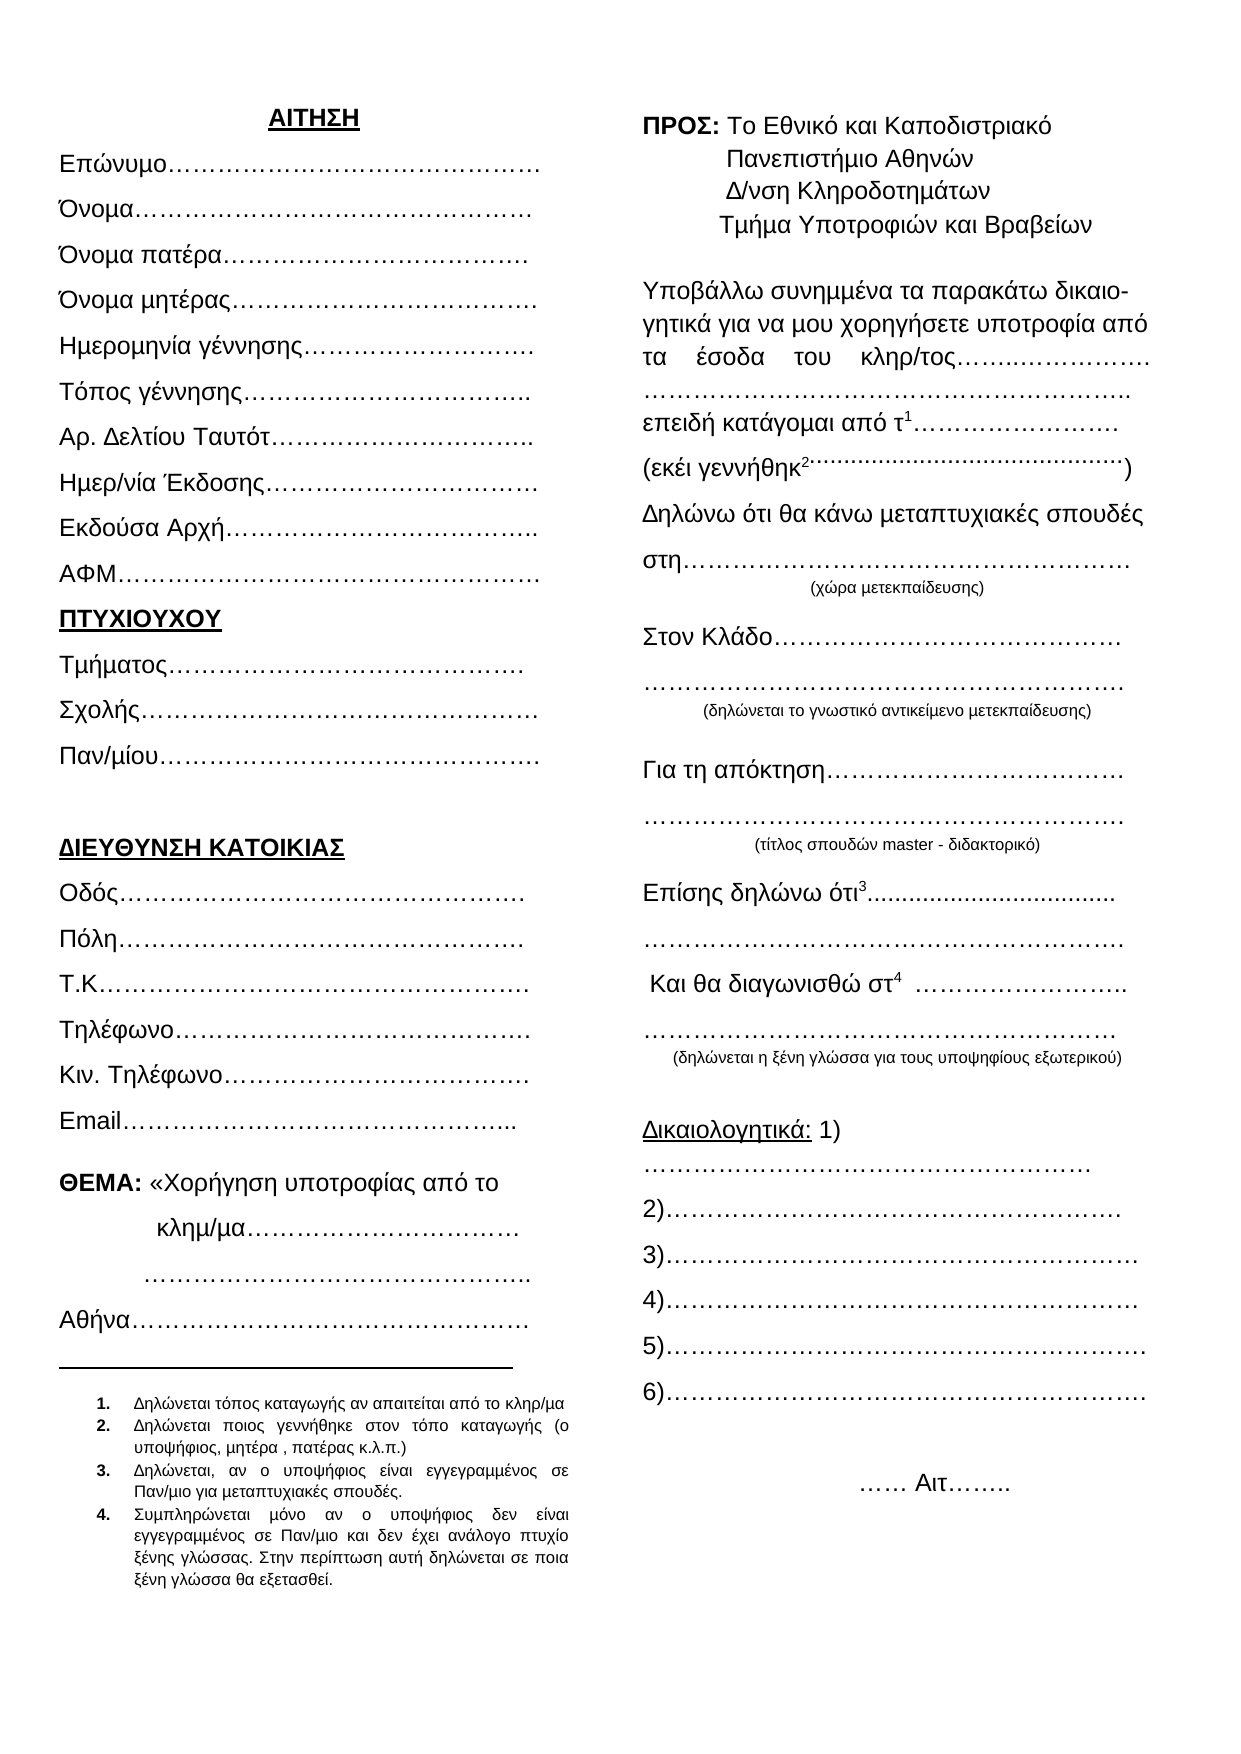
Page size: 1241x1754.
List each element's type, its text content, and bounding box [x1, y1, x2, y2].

text Στον Κλάδο…………………………………… [642, 622, 1163, 650]
text ΘΕΜΑ: «Χορήγηση υποτροφίας από το κληµ/µα…………………………… [59, 1168, 573, 1242]
text Πόλη…………………………………………. [59, 923, 573, 952]
text Επώνυµο……………………………………… [59, 149, 573, 177]
text (εκέι γεννήθηκ2 ) [642, 453, 1163, 482]
text 6)…………………………………………………. [642, 1376, 1163, 1405]
text …………………………………………………. [642, 667, 1163, 696]
text ………………………………………………….. [642, 375, 1163, 404]
text Επίσης δηλώνω ότι3.................................... [642, 878, 1163, 907]
list ∆ηλώνεται τόπος καταγωγής αν απαιτείται από το κληρ/µα [96, 1394, 573, 1413]
text Τµήµα Υποτροφιών και Βραβείων [719, 209, 1163, 238]
text Για τη απόκτηση……………………………… [642, 755, 1163, 784]
text Όνοµα µητέρας………………………………. [59, 286, 573, 314]
list ∆ηλώνεται, αν ο υποψήφιος είναι εγγεγραµµένος σε Παν/µιο για µεταπτυχιακές σπουδές. [96, 1460, 569, 1501]
text Τµήµατος……………………………………. [59, 650, 573, 679]
text ΠΡΟΣ: Το Εθνικό και Καποδιστριακό Πανεπιστήµιο Αθηνών [642, 111, 1055, 172]
subtitle ∆ΙΕΥΘΥΝΣΗ ΚΑΤΟΙΚΙΑΣ [59, 832, 573, 861]
text Ηµεροµηνία γέννησης………………………. [59, 331, 573, 360]
text Τηλέφωνο……………………………………. [59, 1015, 573, 1043]
text ∆ικαιολογητικά: 1)……………………………………………… [642, 1116, 1117, 1177]
text 4)………………………………………………… [642, 1285, 1163, 1314]
text …………………………………………………. [642, 924, 1163, 952]
subtitle ΑΙΤΗΣΗ [266, 103, 362, 132]
list ∆ηλώνεται ποιος γεννήθηκε στον τόπο καταγωγής (ο υποψήφιος, µητέρα , πατέρας κ.λ.π.) [96, 1416, 569, 1457]
text Κιν. Τηλέφωνο………………………………. [59, 1060, 573, 1089]
text επειδή κατάγοµαι από τ1……………………. [642, 408, 1163, 437]
text Σχολής………………………………………… [59, 696, 573, 724]
text 3)………………………………………………… [642, 1240, 1163, 1268]
text Τόπος γέννησης…………………………….. [59, 377, 573, 405]
text 2)………………………………………………. [642, 1194, 1163, 1223]
list Συµπληρώνεται µόνο αν ο υποψήφιος δεν είναι εγγεγραµµένος σε Παν/µιο και δεν έχει ανάλογο πτυχίο ξένης γλώσσας. Στην περίπτωση αυτή δηλώνεται σε ποια ξένη γλώσσα θα εξετασθεί. [96, 1504, 569, 1589]
text ΑΦΜ…………………………………………… [59, 559, 573, 587]
text (τίτλος σπουδών master - διδακτορικό) [672, 834, 1123, 853]
text Αθήνα………………………………………… [59, 1304, 573, 1333]
text Υποβάλλω συνηµµένα τα παρακάτω δικαιο- γητικά για να µου χορηγήσετε υποτροφία από τα έσοδα του κληρ/τος……..……………. [642, 276, 1153, 371]
text 5)…………………………………………………. [642, 1331, 1163, 1359]
text ………………………………………………… [642, 1015, 1163, 1044]
text Όνοµα πατέρα………………………………. [59, 240, 573, 268]
text …………………………………………………. [642, 801, 1163, 830]
text ……………………………………….. [142, 1259, 573, 1288]
text Και θα διαγωνισθώ στ4 …………………….. [649, 969, 1163, 998]
text Παν/µίου………………………………………. [59, 741, 573, 770]
subtitle ΠΤΥΧΙΟΥΧΟΥ [59, 604, 573, 633]
text (δηλώνεται το γνωστικό αντικείµενο µετεκπαίδευσης) [672, 701, 1123, 720]
text ∆ηλώνω ότι θα κάνω µεταπτυχιακές σπουδές στη……………………………………………… [642, 486, 1146, 577]
text ∆/νση Κληροδοτηµάτων [726, 177, 1163, 205]
text Εκδούσα Αρχή……………………………….. [59, 513, 573, 542]
text (χώρα µετεκπαίδευσης) [672, 578, 1123, 597]
text Όνοµα………………………………………… [59, 194, 573, 223]
text Email………………………………………... [59, 1106, 545, 1134]
text Αρ. ∆ελτίου Ταυτότ………………………….. [59, 422, 573, 451]
text Ηµερ/νία Έκδοσης…………………………… [59, 468, 573, 497]
text (δηλώνεται η ξένη γλώσσα για τους υποψηφίους εξωτερικού) [672, 1048, 1123, 1067]
text Οδός…………………………………………. [59, 878, 573, 907]
text …… Αιτ…….. [858, 1467, 1163, 1496]
text Τ.Κ……………………………………………. [59, 969, 573, 998]
